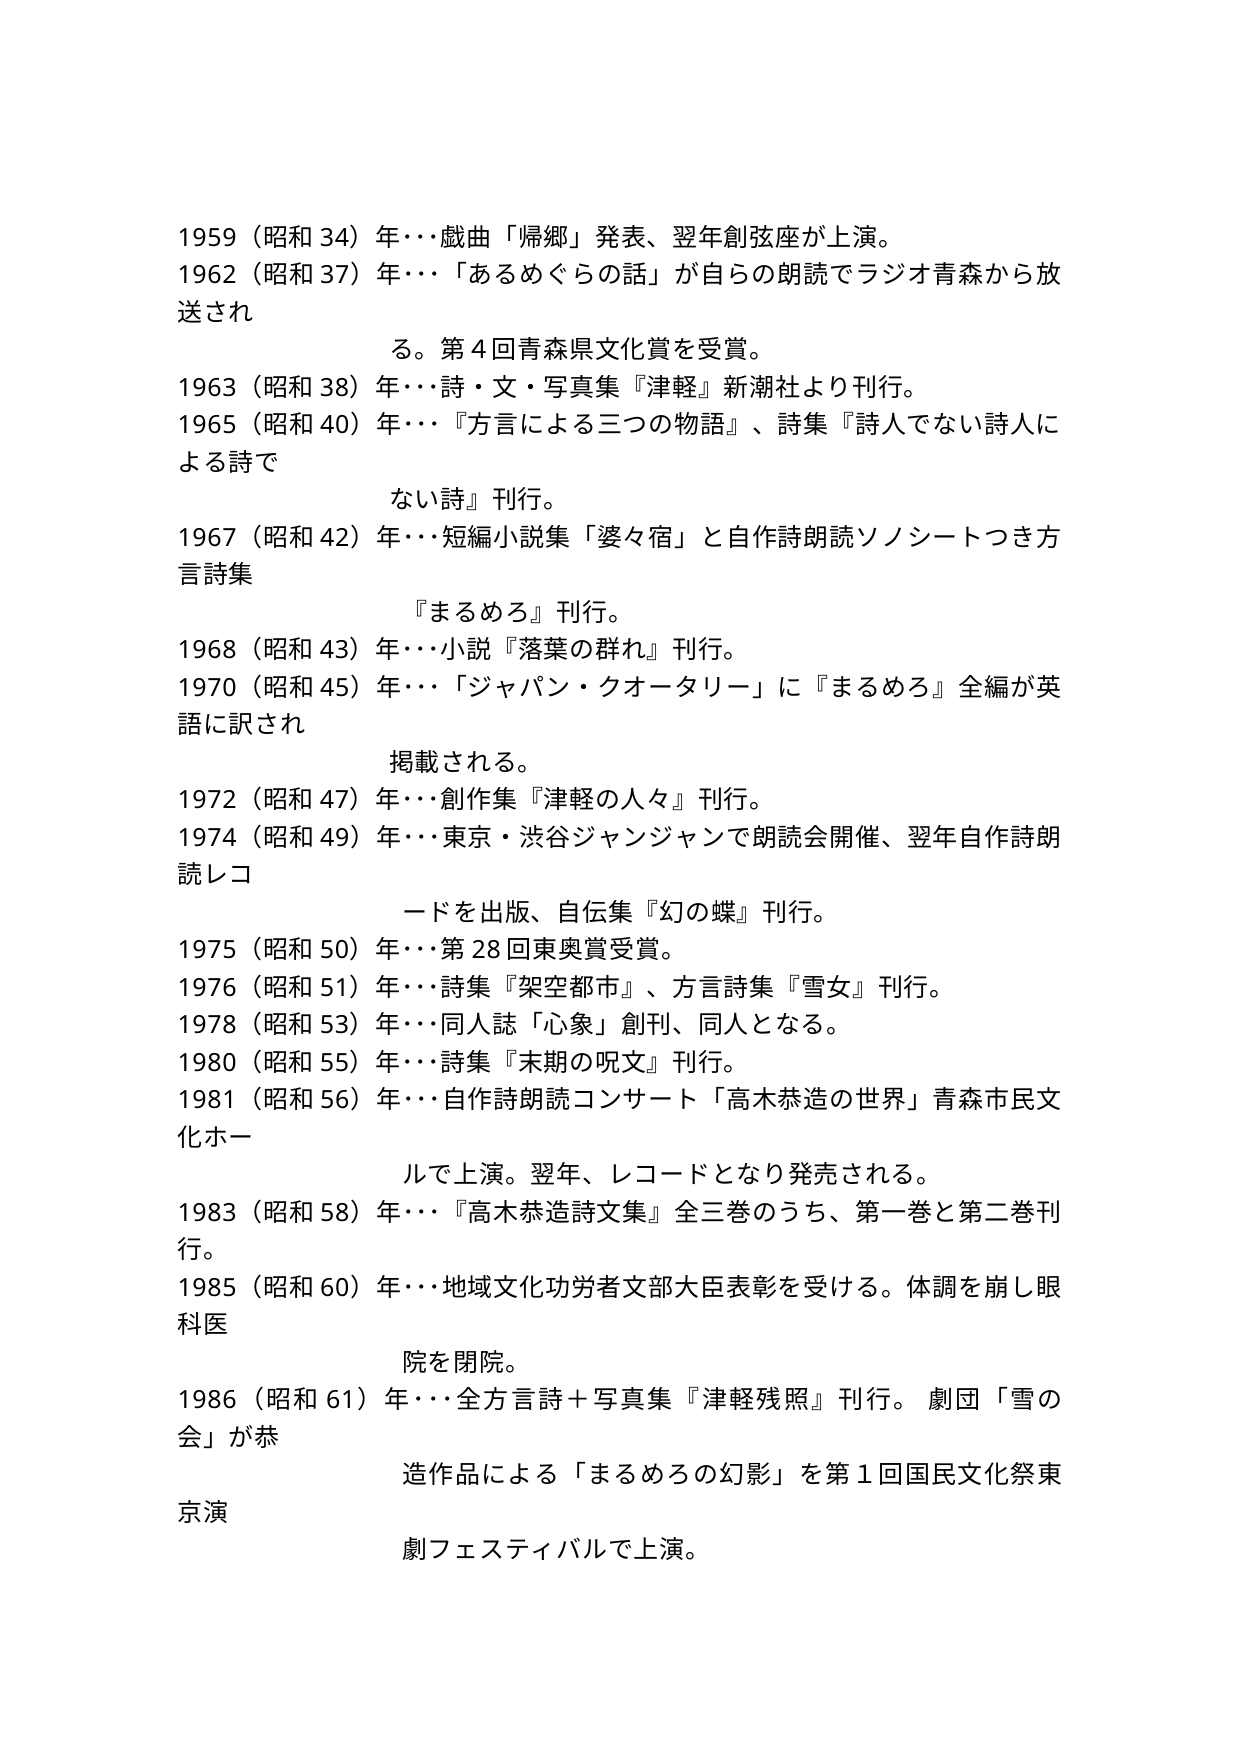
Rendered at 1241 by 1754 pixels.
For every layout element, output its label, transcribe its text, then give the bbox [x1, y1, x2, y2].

text 1981（昭和56）年･･･自作詩朗読コンサート「高木恭造の世界」青森市民文化ホー [177, 1079, 1063, 1154]
text 1972（昭和47）年･･･創作集『津軽の人々』刊行。 [177, 779, 1063, 817]
text ードを出版、自伝集『幻の蝶』刊行。 [177, 892, 1063, 929]
text 掲載される。 [177, 742, 1063, 779]
text ルで上演。翌年、レコードとなり発売される。 [177, 1154, 1063, 1192]
text 1965（昭和40）年･･･『方言による三つの物語』、詩集『詩人でない詩人による詩で [177, 404, 1063, 479]
text ない詩』刊行。 [177, 479, 1063, 517]
text 1980（昭和55）年･･･詩集『末期の呪文』刊行。 [177, 1042, 1063, 1079]
text 劇フェスティバルで上演。 [177, 1529, 1063, 1567]
text 1976（昭和51）年･･･詩集『架空都市』、方言詩集『雪女』刊行。 [177, 967, 1063, 1004]
text 『まるめろ』刊行。 [177, 592, 1063, 629]
text 1959（昭和34）年･･･戯曲「帰郷」発表、翌年創弦座が上演。 [177, 217, 1063, 254]
text 1963（昭和38）年･･･詩・文・写真集『津軽』新潮社より刊行。 [177, 367, 1063, 404]
text 1975（昭和50）年･･･第28回東奥賞受賞。 [177, 929, 1063, 967]
text 院を閉院。 [177, 1342, 1063, 1379]
text 1974（昭和49）年･･･東京・渋谷ジャンジャンで朗読会開催、翌年自作詩朗読レコ [177, 817, 1063, 892]
text る。第４回青森県文化賞を受賞。 [177, 329, 1063, 367]
text 1983（昭和58）年･･･『高木恭造詩文集』全三巻のうち、第一巻と第二巻刊行。 [177, 1192, 1063, 1267]
text 1986（昭和61）年･･･全方言詩＋写真集『津軽残照』刊行。 劇団「雪の会」が恭 [177, 1379, 1063, 1454]
text 1962（昭和37）年･･･「あるめぐらの話」が自らの朗読でラジオ青森から放送され [177, 254, 1063, 329]
text 1967（昭和42）年･･･短編小説集「婆々宿」と自作詩朗読ソノシートつき方言詩集 [177, 517, 1063, 592]
text 1978（昭和53）年･･･同人誌「心象」創刊、同人となる。 [177, 1004, 1063, 1042]
text 造作品による「まるめろの幻影」を第１回国民文化祭東京演 [177, 1454, 1063, 1529]
text 1985（昭和60）年･･･地域文化功労者文部大臣表彰を受ける。体調を崩し眼科医 [177, 1267, 1063, 1342]
text 1968（昭和43）年･･･小説『落葉の群れ』刊行。 [177, 629, 1063, 667]
text 1970（昭和45）年･･･「ジャパン・クオータリー」に『まるめろ』全編が英語に訳され [177, 667, 1063, 742]
